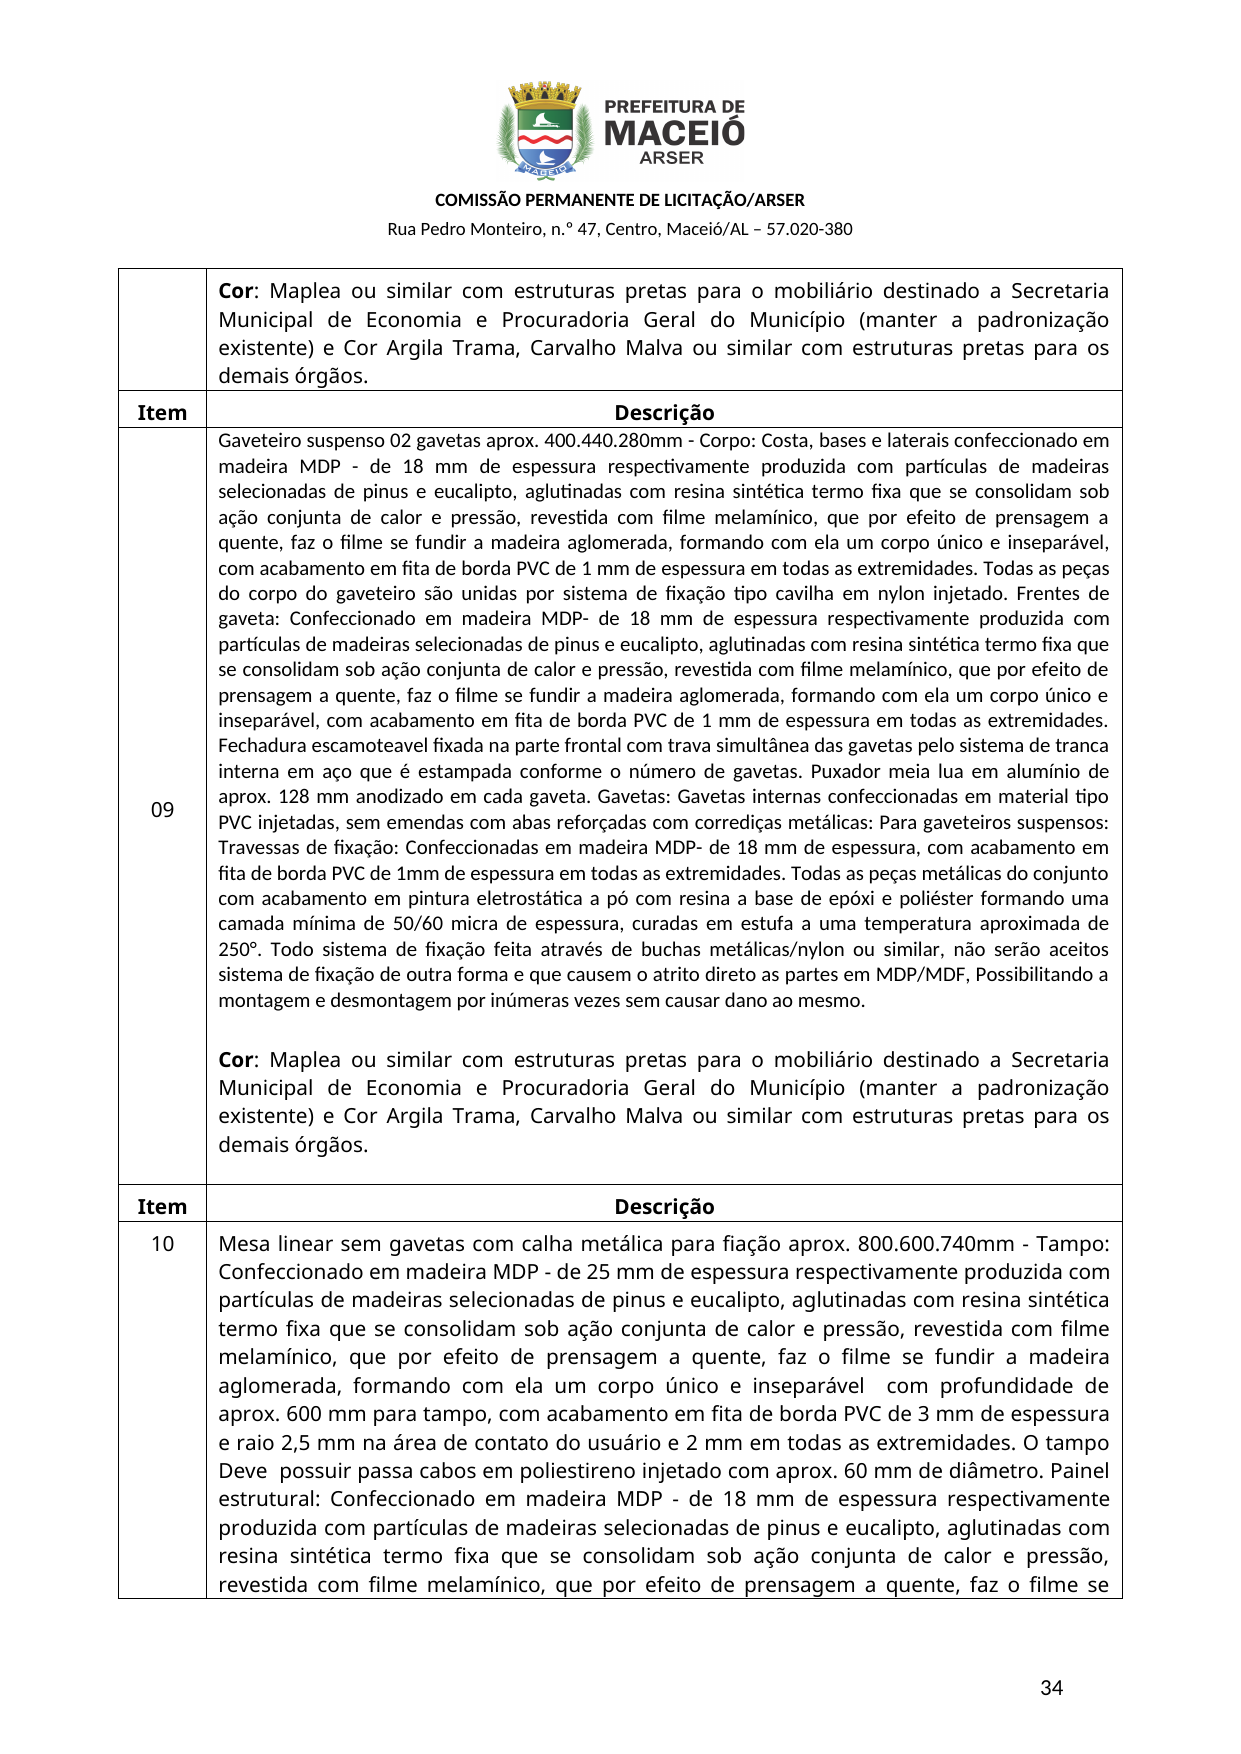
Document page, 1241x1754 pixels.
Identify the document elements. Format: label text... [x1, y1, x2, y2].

table_cell Item [119, 1185, 206, 1221]
picture [495, 80, 745, 182]
table_cell Item [119, 391, 206, 427]
table_cell 08 [119, 269, 206, 390]
table_cell Descrição [207, 391, 1122, 427]
table_cell Gaveteiro suspenso 02 gavetas aprox. 400.440.280mm - Corpo: Costa, bases e laterais confeccionado em madeira MDP - de 18 mm de espessura respectivamente produzida com partículas de madeiras selecionadas de pinus e eucalipto, aglutinadas com resina sintética termo fixa que se consolidam sob ação conjunta de calor e pressão, revestida com filme melamínico, que por efeito de prensagem a quente, faz o filme se fundir a madeira aglomerada, formando com ela um corpo único e inseparável, com acabamento em fita de borda PVC de 1 mm de espessura em todas as extremidades. Todas as peças do corpo do gaveteiro são unidas por sistema de fixação tipo cavilha em nylon injetado. Frentes de gaveta: Confeccionado em madeira MDP- de 18 mm de espessura respectivamente produzida com partículas de madeiras selecionadas de pinus e eucalipto, aglutinadas com resina sintética termo fixa que se consolidam sob ação conjunta de calor e pressão, revestida com filme melamínico, que por efeito de prensagem a quente, faz o filme se fundir a madeira aglomerada, formando com ela um corpo único e inseparável, com acabamento em fita de borda PVC de 1 mm de espessura em todas as extremidades. Fechadura escamoteavel fixada na parte frontal com trava simultânea das gavetas pelo sistema de tranca interna em aço que é estampada conforme o número de gavetas. Puxador meia lua em alumínio de aprox. 128 mm anodizado em cada gaveta. Gavetas: Gavetas internas confeccionadas em material tipo PVC injetadas, sem emendas com abas reforçadas com corrediças metálicas: Para gaveteiros suspensos: Travessas de fixação: Confeccionadas em madeira MDP- de 18 mm de espessura, com acabamento em fita de borda PVC de 1mm de espessura em todas as extremidades. Todas as peças metálicas do conjunto com acabamento em pintura eletrostática a pó com resina a base de epóxi e poliéster formando uma camada mínima de 50/60 micra de espessura, curadas em estufa a uma temperatura aproximada de 250°. Todo sistema de fixação feita através de buchas metálicas/nylon ou similar, não serão aceitos sistema de fixação de outra forma e que causem o atrito direto as partes em MDP/MDF, Possibilitando a montagem e desmontagem por inúmeras vezes sem causar dano ao mesmo. Cor: Maplea ou similar com estruturas pretas para o mobiliário destinado a Secretaria Municipal de Economia e Procuradoria Geral do Município (manter a padronização existente) e Cor Argila Trama, Carvalho Malva ou similar com estruturas pretas para os demais órgãos. [207, 428, 1122, 1184]
table_cell 10 [119, 1222, 206, 1598]
table_cell Descrição [207, 1185, 1122, 1221]
table_cell 09 [119, 428, 206, 1184]
